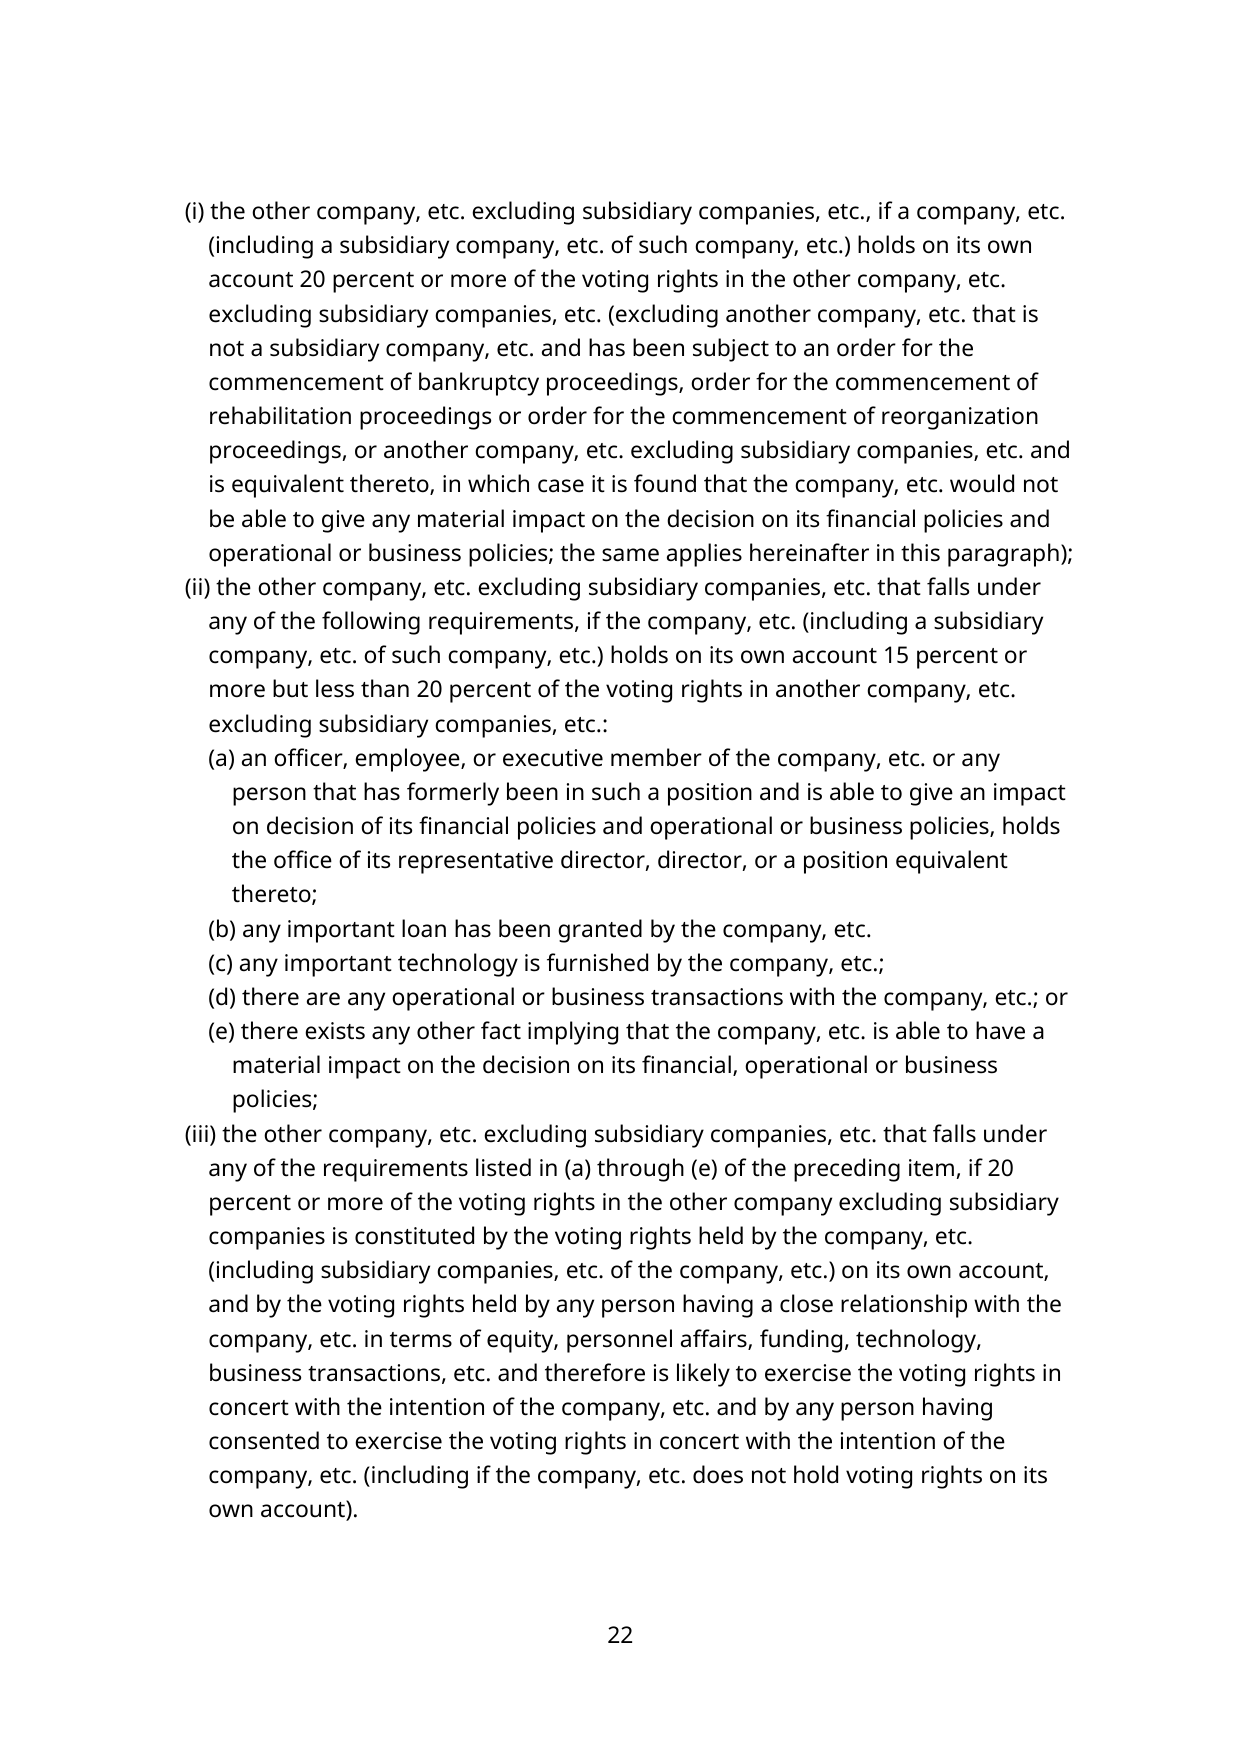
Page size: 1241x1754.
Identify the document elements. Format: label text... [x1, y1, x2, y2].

text (c) any important technology is furnished by the company, etc.; [207, 945, 1079, 979]
text (e) there exists any other fact implying that the company, etc. is able to have a material impact on the decision on its financial, operational or business policies; [207, 1014, 1079, 1116]
text (d) there are any operational or business transactions with the company, etc.; or [207, 979, 1079, 1014]
text (a) an officer, employee, or executive member of the company, etc. or any person that has formerly been in such a position and is able to give an impact on decision of its financial policies and operational or business policies, holds the office of its representative director, director, or a position equivalent thereto; [207, 740, 1079, 911]
text (i) the other company, etc. excluding subsidiary companies, etc., if a company, etc. (including a subsidiary company, etc. of such company, etc.) holds on its own account 20 percent or more of the voting rights in the other company, etc. excluding subsidiary companies, etc. (excluding another company, etc. that is not a subsidiary company, etc. and has been subject to an order for the commencement of bankruptcy proceedings, order for the commencement of rehabilitation proceedings or order for the commencement of reorganization proceedings, or another company, etc. excluding subsidiary companies, etc. and is equivalent thereto, in which case it is found that the company, etc. would not be able to give any material impact on the decision on its financial policies and operational or business policies; the same applies hereinafter in this paragraph); [184, 194, 1079, 569]
text (ii) the other company, etc. excluding subsidiary companies, etc. that falls under any of the following requirements, if the company, etc. (including a subsidiary company, etc. of such company, etc.) holds on its own account 15 percent or more but less than 20 percent of the voting rights in another company, etc. excluding subsidiary companies, etc.: [184, 569, 1079, 740]
text (b) any important loan has been granted by the company, etc. [207, 911, 1079, 945]
text (iii) the other company, etc. excluding subsidiary companies, etc. that falls under any of the requirements listed in (a) through (e) of the preceding item, if 20 percent or more of the voting rights in the other company excluding subsidiary companies is constituted by the voting rights held by the company, etc. (including subsidiary companies, etc. of the company, etc.) on its own account, and by the voting rights held by any person having a close relationship with the company, etc. in terms of equity, personnel affairs, funding, technology, business transactions, etc. and therefore is likely to exercise the voting rights in concert with the intention of the company, etc. and by any person having consented to exercise the voting rights in concert with the intention of the company, etc. (including if the company, etc. does not hold voting rights on its own account). [184, 1116, 1079, 1526]
